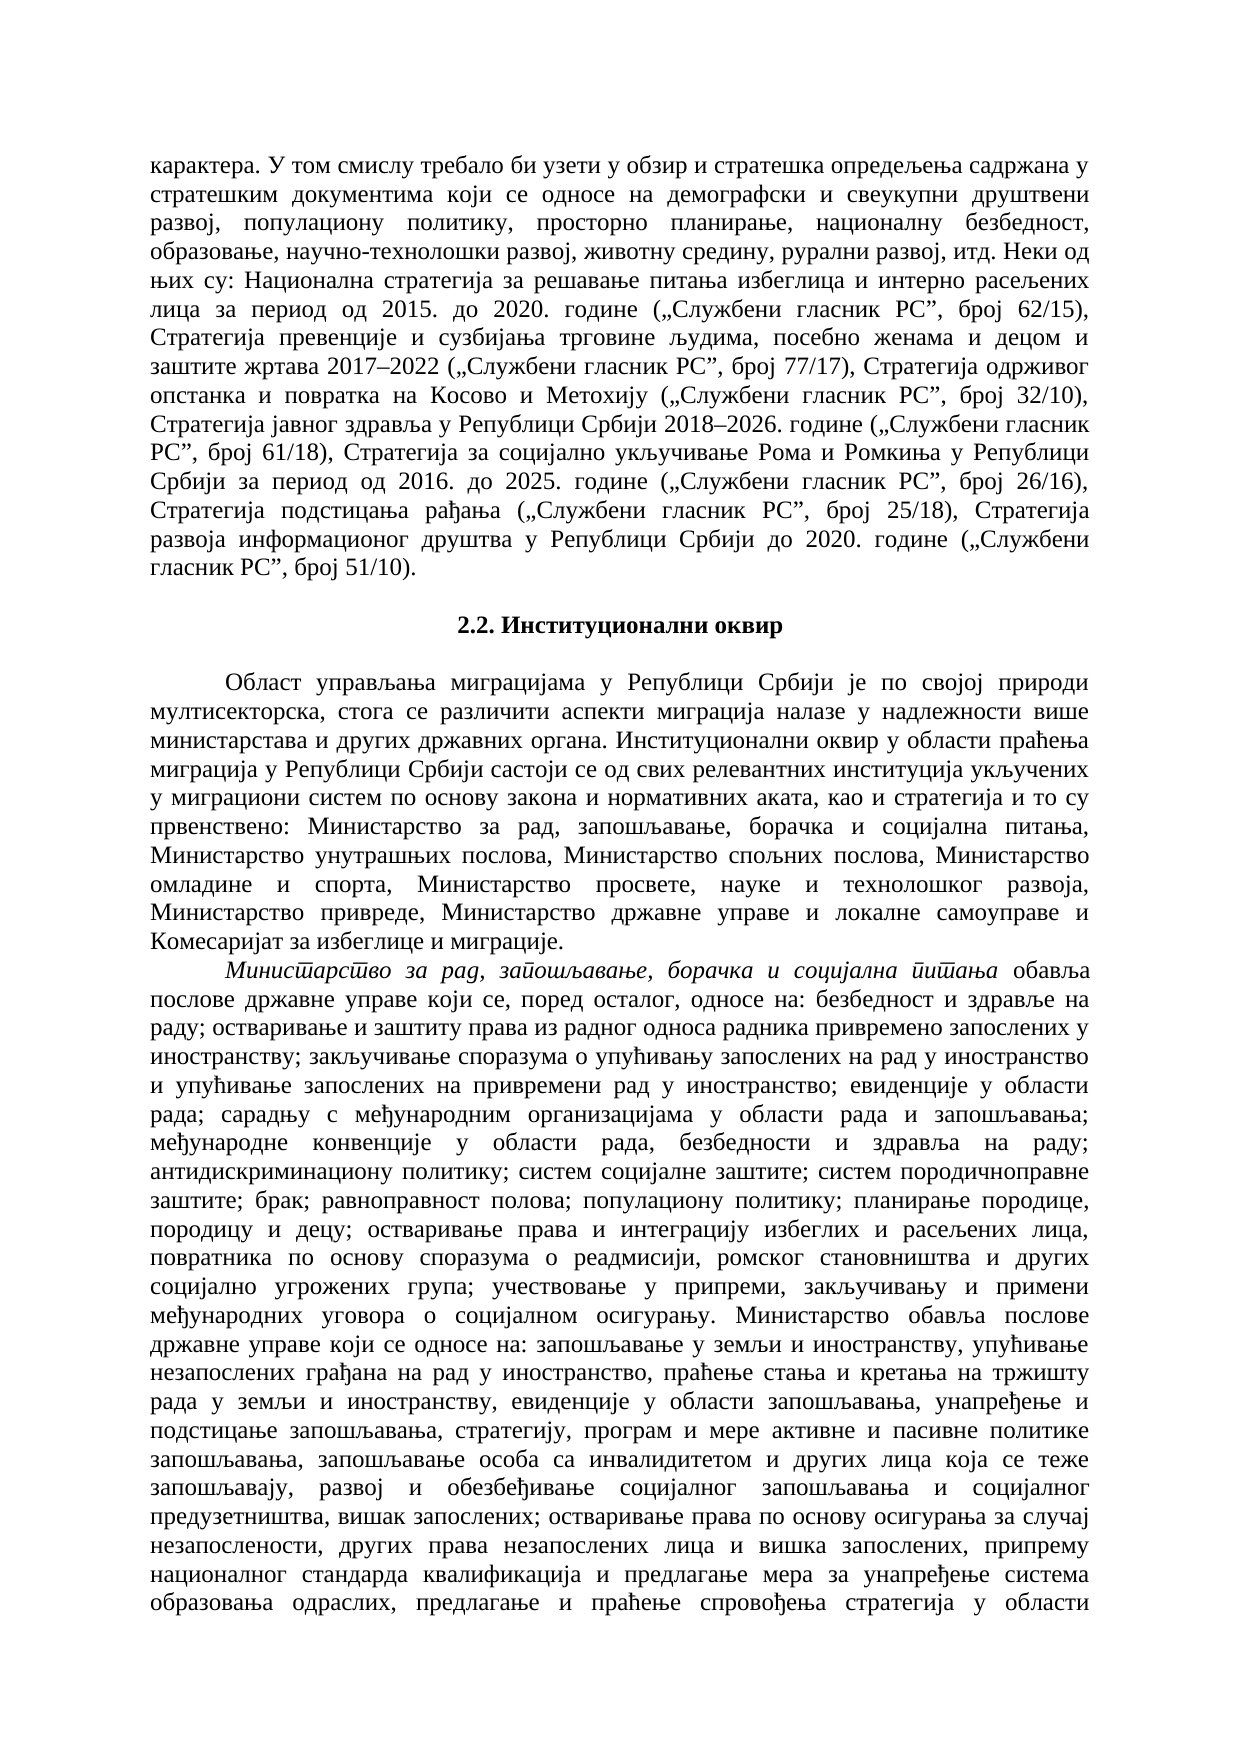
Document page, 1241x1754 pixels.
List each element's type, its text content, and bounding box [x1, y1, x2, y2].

text Област управљања миграцијама у Републици Србији је по својој природи мултисекторска, стога се различити аспекти миграција налазе у надлежности више министарстава и других државних органа. Институционални оквир у области праћења миграција у Републици Србији састоји се од свих релевантних институција укључених у миграциони систем по основу закона и нормативних аката, као и стратегија и то су првенствено: Министарство за рад, запошљавање, борачка и социјална питања, Министарство унутрашњих послова, Министарство спољних послова, Министарство омладине и спорта, Министарство просвете, науке и технолошког развоја, Министарство привреде, Министарство државне управе и локалне самоуправе и Комесаријат за избеглице и миграције. [150, 667, 1090, 955]
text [150, 955, 1090, 1616]
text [150, 150, 1090, 581]
text 2.2. Институционални оквир [150, 610, 1090, 639]
